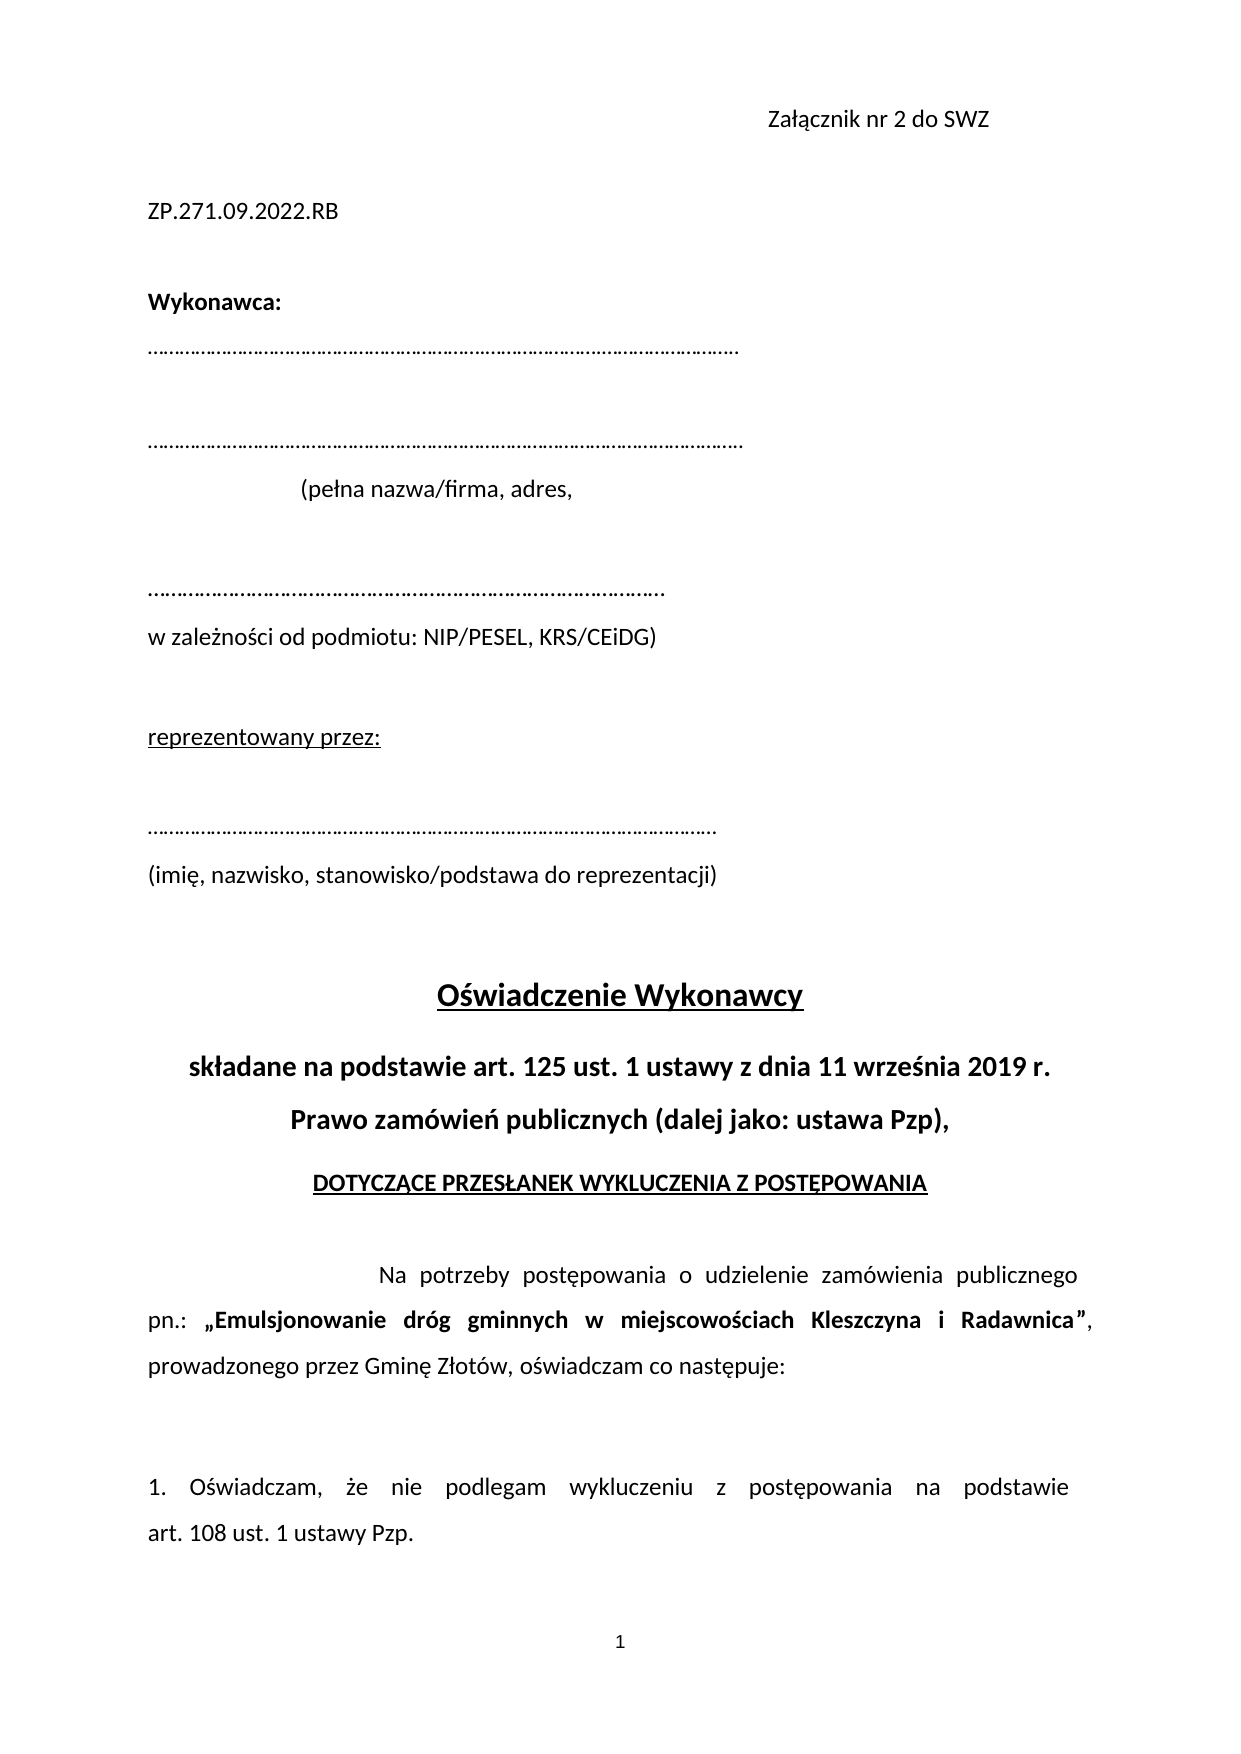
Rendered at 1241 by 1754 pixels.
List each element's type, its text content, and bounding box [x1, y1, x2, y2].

text ……………………………………………………………………………………………… [148, 812, 1093, 840]
text DOTYCZĄCE PRZESŁANEK WYKLUCZENIA Z POSTĘPOWANIA [148, 1167, 1093, 1198]
text Oświadczenie Wykonawcy [148, 974, 1093, 1015]
text Prawo zamówień publicznych (dalej jako: ustawa Pzp), [148, 1101, 1093, 1137]
text ZP.271.09.2022.RB [148, 195, 1093, 225]
text (imię, nazwisko, stanowisko/podstawa do reprezentacji) [148, 859, 1093, 889]
text Wykonawca: [148, 286, 1093, 317]
text reprezentowany przez: [148, 721, 1093, 751]
text Na potrzeby postępowania o udzielenie zamówienia publicznego pn.: „Emulsjonowanie dróg gminnych w miejscowościach Kleszczyna i Radawnica”, prowadzonego przez Gminę Złotów, oświadczam co następuje: [148, 1259, 1093, 1381]
text składane na podstawie art. 125 ust. 1 ustawy z dnia 11 września 2019 r. [148, 1048, 1093, 1084]
text ………………………………………………………………………………………………….. [148, 426, 1093, 454]
text 1. Oświadczam, że nie podlegam wykluczeniu z postępowania na podstawie art. 108 ust. 1 ustawy Pzp. [148, 1471, 1093, 1548]
text ……………………………………………………………………………… [148, 572, 1093, 602]
text ……………………………………………………….………………….…………………….. [148, 332, 1093, 360]
text w zależności od podmiotu: NIP/PESEL, KRS/CEiDG) [148, 621, 1093, 652]
text Załącznik nr 2 do SWZ [694, 103, 1093, 134]
text (pełna nazwa/firma, adres, [148, 473, 1093, 503]
